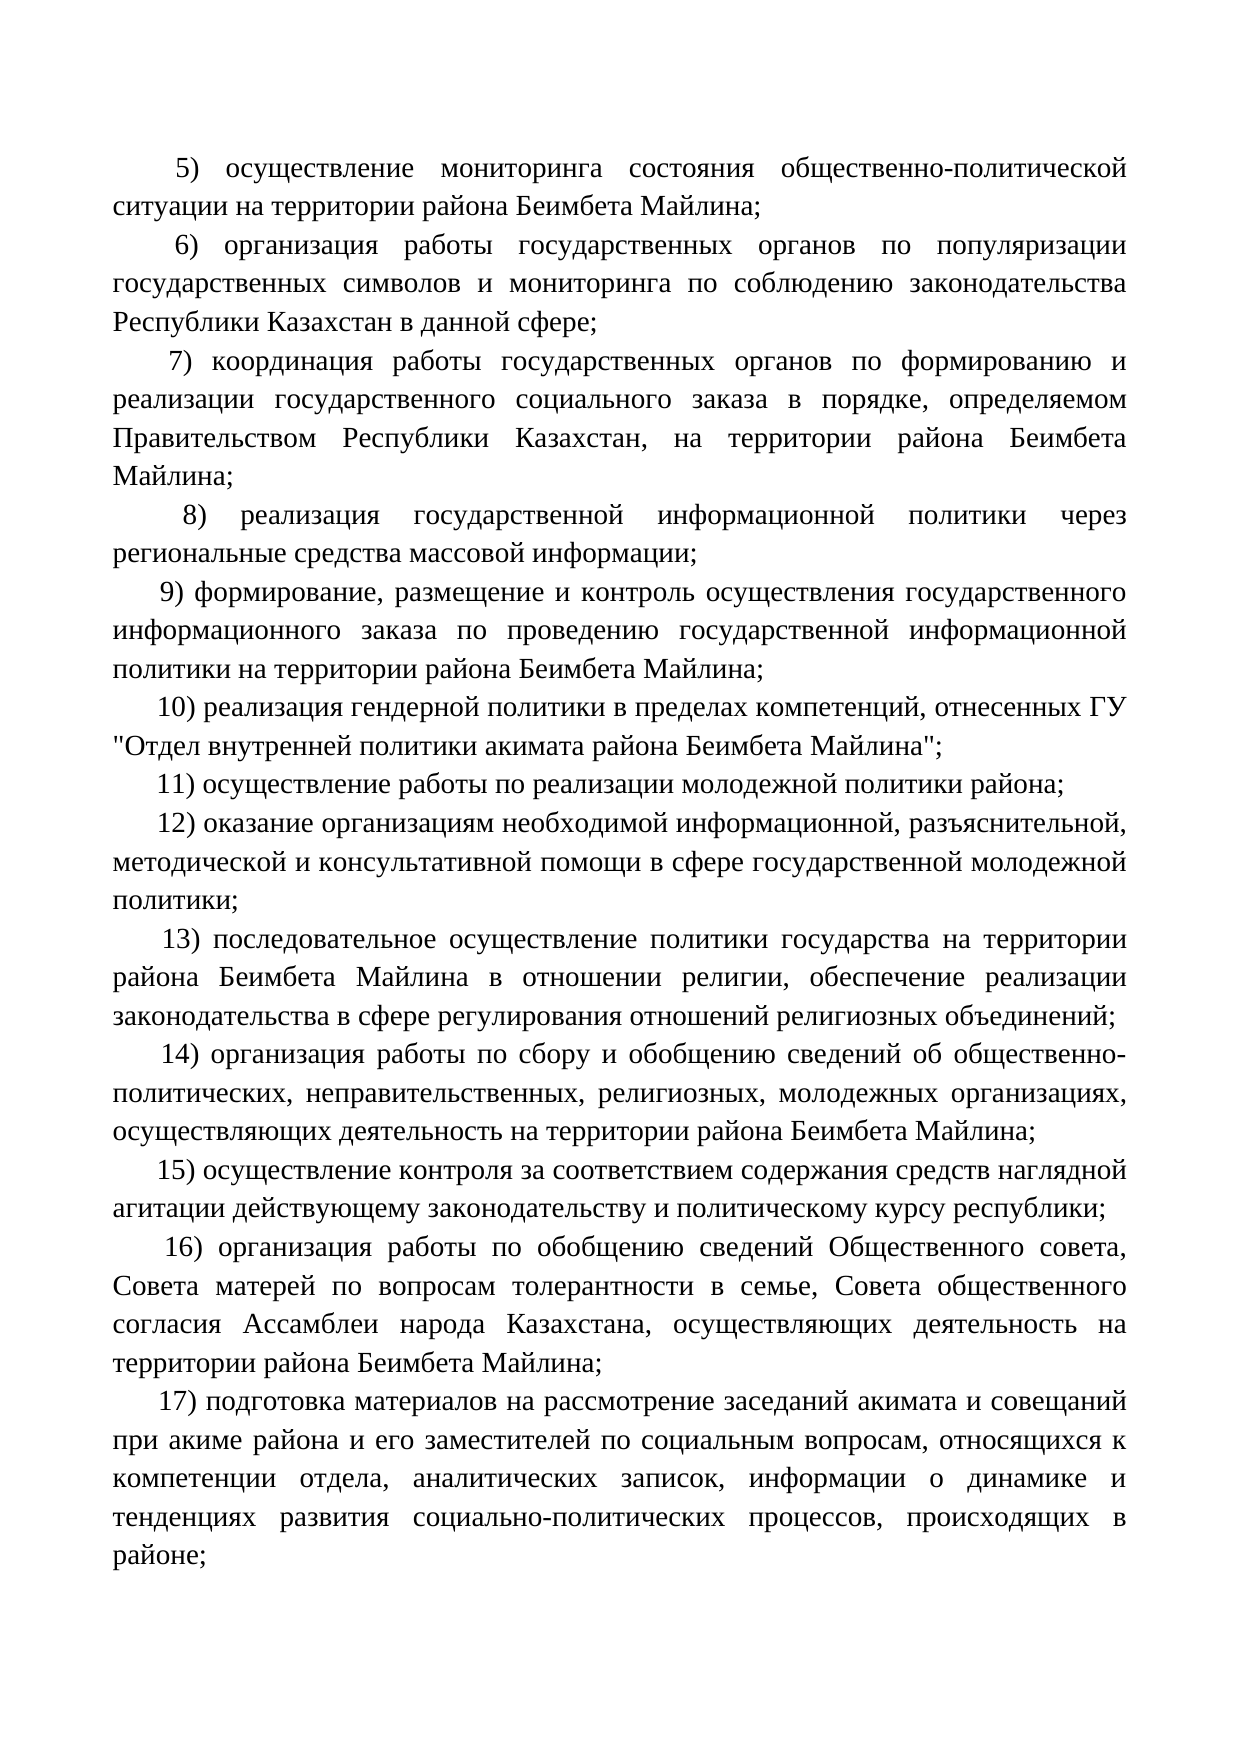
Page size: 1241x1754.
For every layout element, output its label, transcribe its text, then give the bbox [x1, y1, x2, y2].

text 8) реализация государственной информационной политики через региональные средства массовой информации; [112, 497, 1128, 569]
text 15) осуществление контроля за соответствием содержания средств наглядной агитации действующему законодательству и политическому курсу республики; [112, 1152, 1128, 1224]
text 10) реализация гендерной политики в пределах компетенций, отнесенных ГУ "Отдел внутренней политики акимата района Беимбета Майлина"; [112, 689, 1128, 762]
text 11) осуществление работы по реализации молодежной политики района; [112, 767, 1128, 800]
text 13) последовательное осуществление политики государства на территории района Беимбета Майлина в отношении религии, обеспечение реализации законодательства в сфере регулирования отношений религиозных объединений; [112, 921, 1128, 1031]
text 14) организация работы по сбору и обобщению сведений об общественно-политических, неправительственных, религиозных, молодежных организациях, осуществляющих деятельность на территории района Беимбета Майлина; [112, 1036, 1128, 1147]
text 5) осуществление мониторинга состояния общественно-политической ситуации на территории района Беимбета Майлина; [112, 150, 1128, 222]
text 16) организация работы по обобщению сведений Общественного совета, Совета матерей по вопросам толерантности в семье, Совета общественного согласия Ассамблеи народа Казахстана, осуществляющих деятельность на территории района Беимбета Майлина; [112, 1229, 1128, 1378]
text 9) формирование, размещение и контроль осуществления государственного информационного заказа по проведению государственной информационной политики на территории района Беимбета Майлина; [112, 574, 1128, 684]
text 7) координация работы государственных органов по формированию и реализации государственного социального заказа в порядке, определяемом Правительством Республики Казахстан, на территории района Беимбета Майлина; [112, 343, 1128, 492]
text 17) подготовка материалов на рассмотрение заседаний акимата и совещаний при акиме района и его заместителей по социальным вопросам, относящихся к компетенции отдела, аналитических записок, информации о динамике и тенденциях развития социально-политических процессов, происходящих в районе; [112, 1383, 1128, 1571]
text 6) организация работы государственных органов по популяризации государственных символов и мониторинга по соблюдению законодательства Республики Казахстан в данной сфере; [112, 227, 1128, 338]
text 12) оказание организациям необходимой информационной, разъяснительной, методической и консультативной помощи в сфере государственной молодежной политики; [112, 805, 1128, 916]
